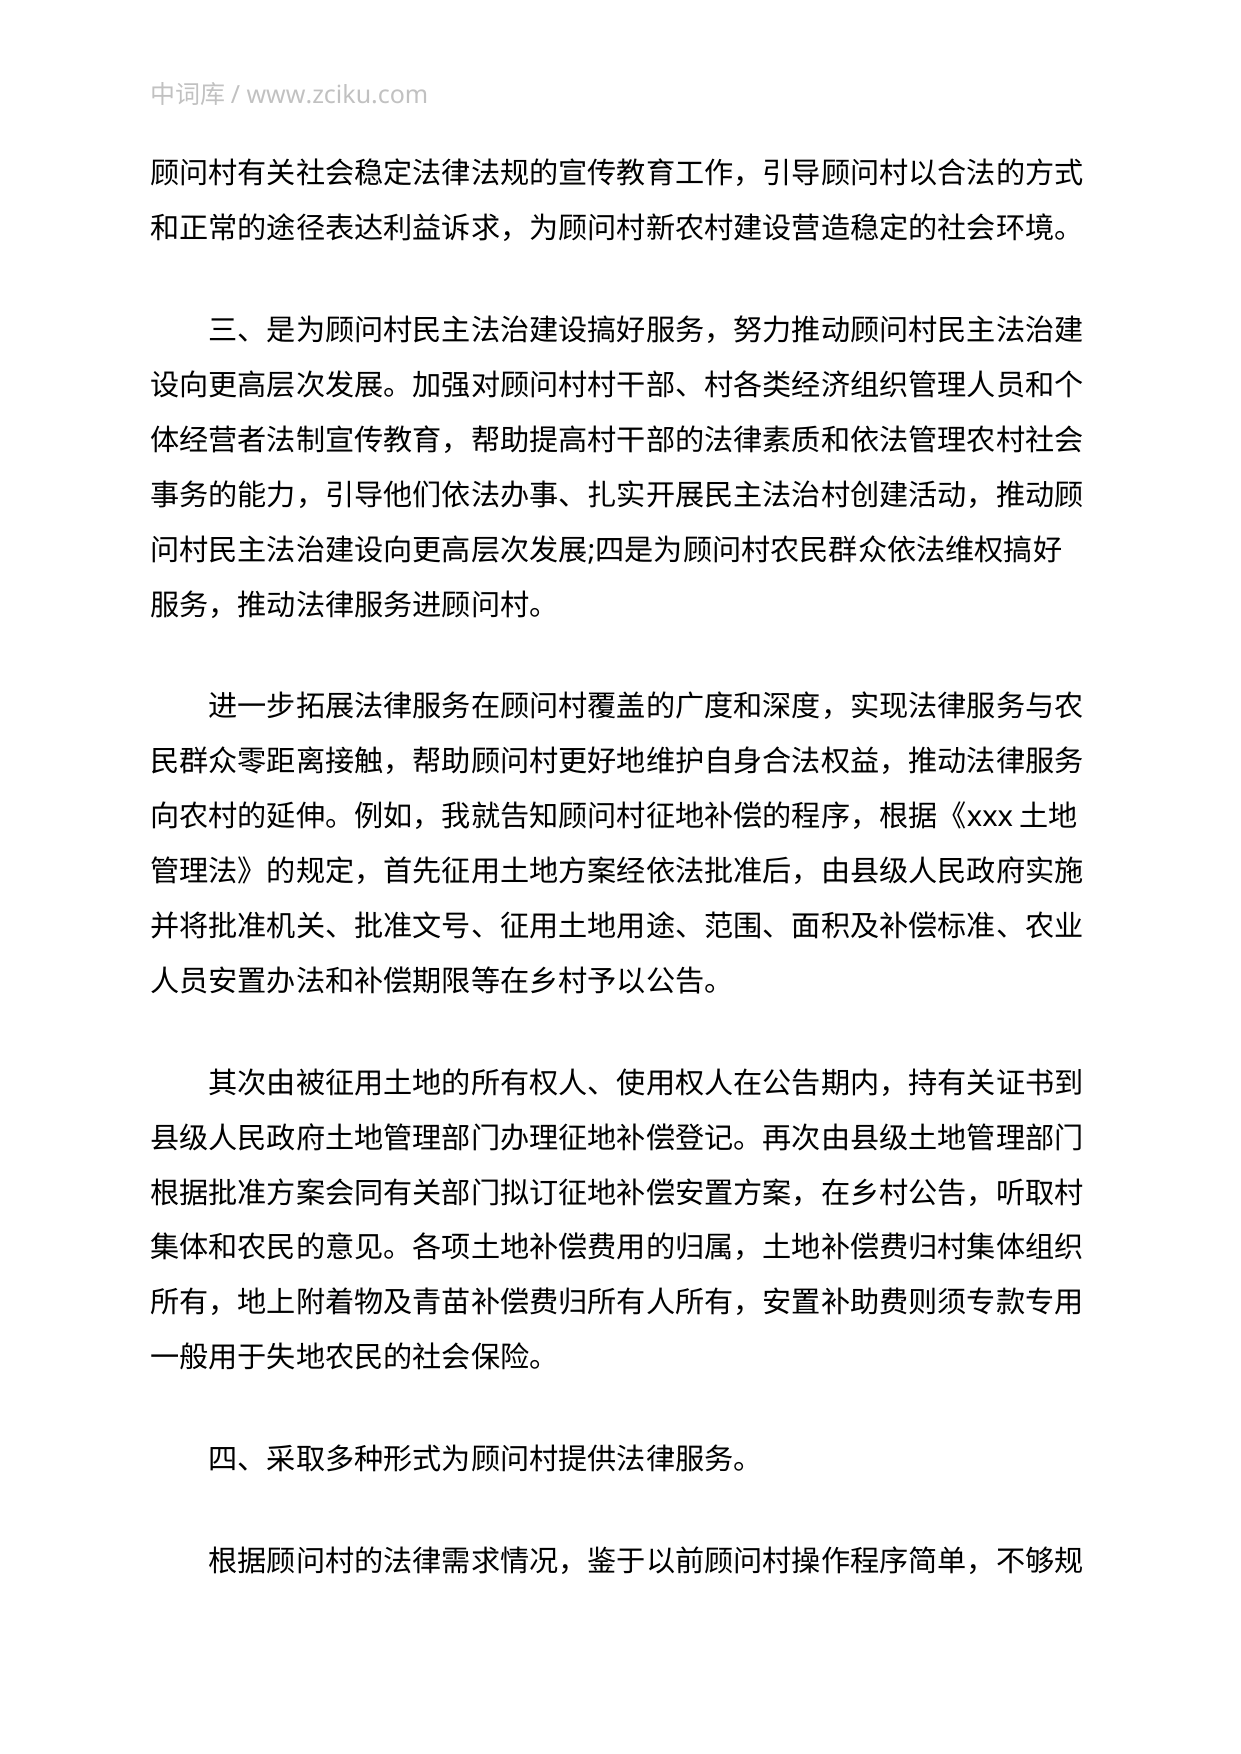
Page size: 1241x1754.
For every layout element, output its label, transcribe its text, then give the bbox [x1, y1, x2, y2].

text 四、采取多种形式为顾问村提供法律服务。 [150, 1436, 1090, 1478]
text 进一步拓展法律服务在顾问村覆盖的广度和深度，实现法律服务与农民群众零距离接触，帮助顾问村更好地维护自身合法权益，推动法律服务向农村的延伸。例如，我就告知顾问村征地补偿的程序，根据《xxx土地管理法》的规定，首先征用土地方案经依法批准后，由县级人民政府实施并将批准机关、批准文号、征用土地用途、范围、面积及补偿标准、农业人员安置办法和补偿期限等在乡村予以公告。 [150, 683, 1090, 1000]
text 其次由被征用土地的所有权人、使用权人在公告期内，持有关证书到县级人民政府土地管理部门办理征地补偿登记。再次由县级土地管理部门根据批准方案会同有关部门拟订征地补偿安置方案，在乡村公告，听取村集体和农民的意见。各项土地补偿费用的归属，土地补偿费归村集体组织所有，地上附着物及青苗补偿费归所有人所有，安置补助费则须专款专用一般用于失地农民的社会保险。 [150, 1059, 1090, 1376]
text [150, 1537, 1090, 1580]
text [150, 150, 1090, 247]
text 三、是为顾问村民主法治建设搞好服务，努力推动顾问村民主法治建设向更高层次发展。加强对顾问村村干部、村各类经济组织管理人员和个体经营者法制宣传教育，帮助提高村干部的法律素质和依法管理农村社会事务的能力，引导他们依法办事、扎实开展民主法治村创建活动，推动顾问村民主法治建设向更高层次发展;四是为顾问村农民群众依法维权搞好服务，推动法律服务进顾问村。 [150, 307, 1090, 623]
